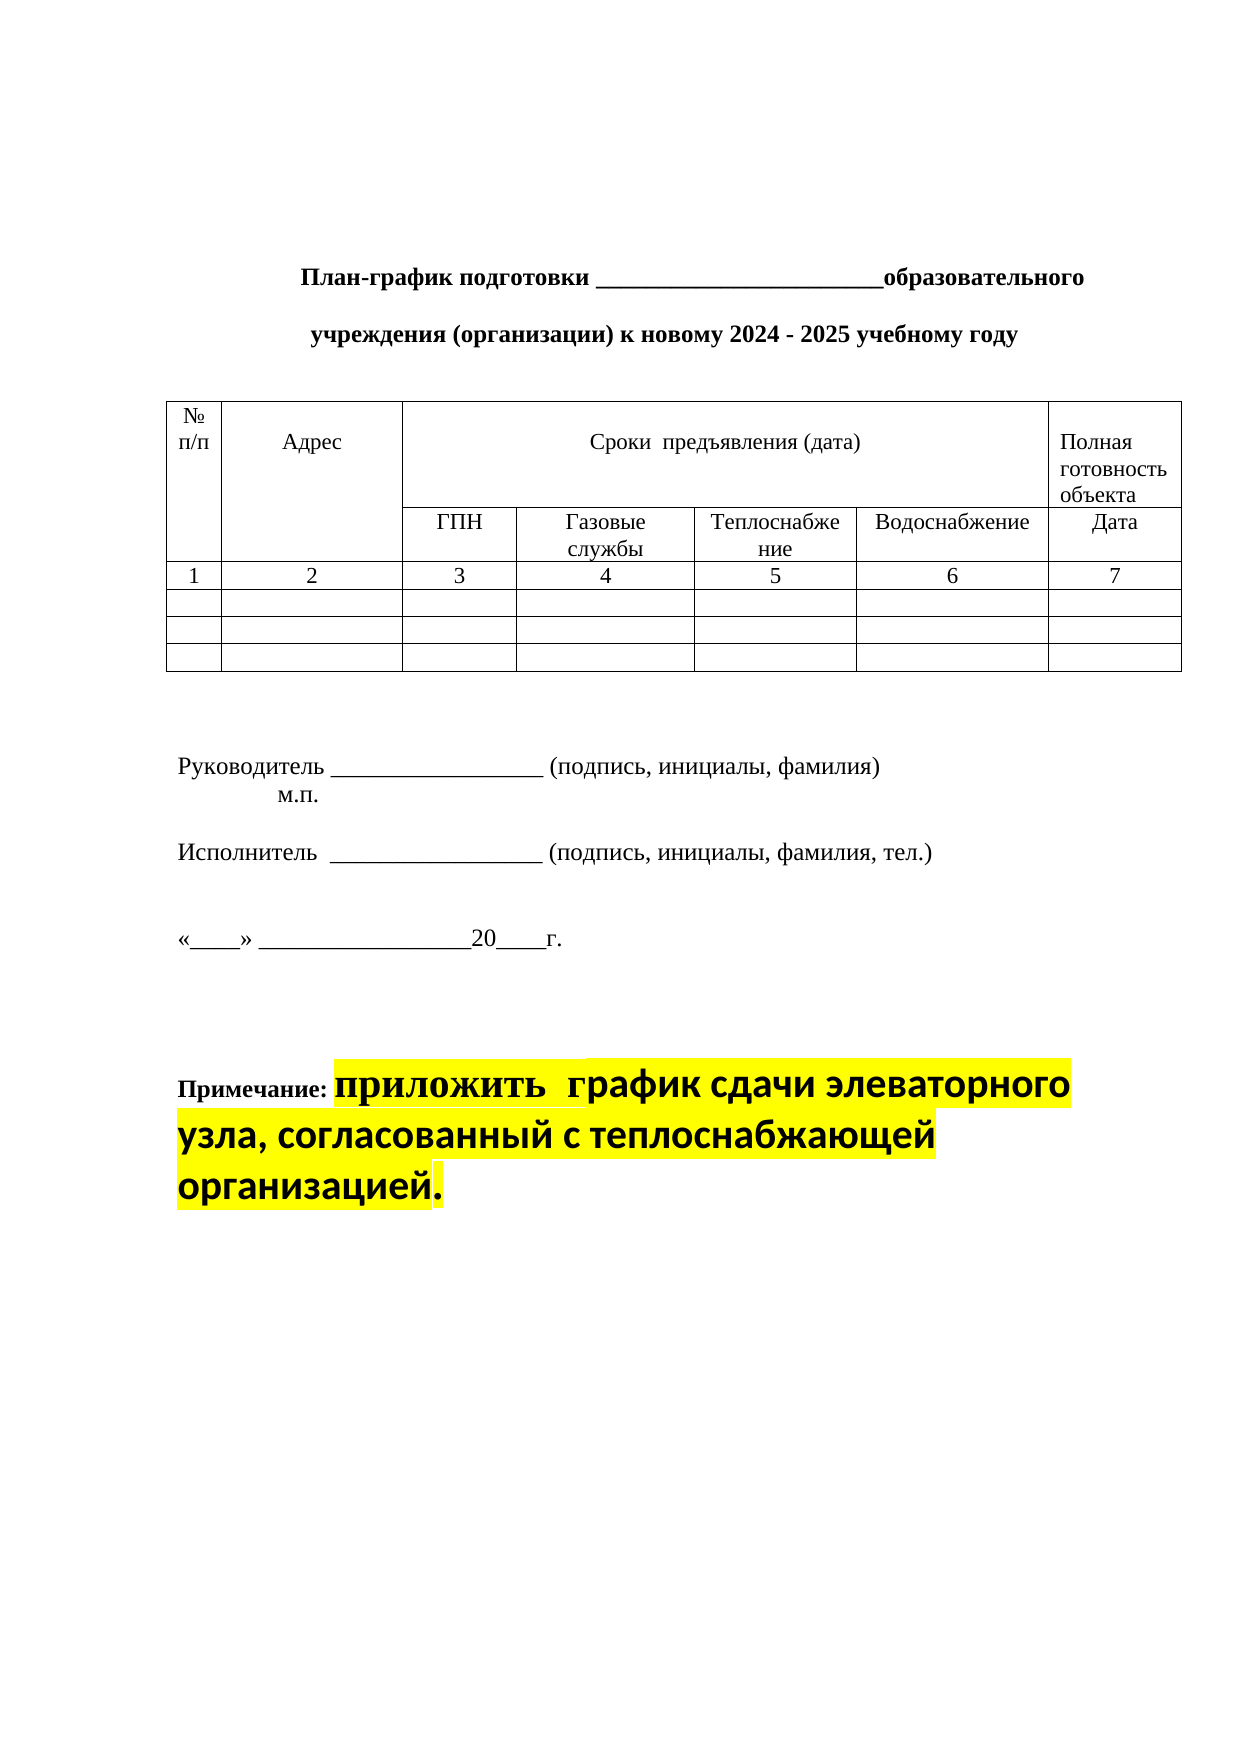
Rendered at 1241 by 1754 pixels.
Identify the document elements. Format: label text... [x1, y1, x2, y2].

text «____» _________________20____г. [177, 923, 1152, 952]
table_header Адрес [222, 402, 402, 561]
table_cell Газовые службы [517, 508, 694, 561]
table_cell [403, 590, 516, 616]
table_cell Теплоснабжение [695, 508, 856, 561]
table_cell [1049, 590, 1181, 616]
table_cell 4 [517, 562, 694, 588]
table_cell [857, 590, 1048, 616]
table_cell [167, 617, 221, 643]
table_cell 1 [167, 562, 221, 588]
table_header Сроки предъявления (дата) [403, 402, 1048, 507]
text План-график подготовки _______________________образовательного [177, 262, 1152, 291]
table_cell 2 [222, 562, 402, 588]
table_cell [517, 644, 694, 671]
table_cell 5 [695, 562, 856, 588]
table_cell [695, 644, 856, 671]
table_cell [695, 617, 856, 643]
table_cell [1049, 644, 1181, 671]
table_cell 7 [1049, 562, 1181, 588]
table_cell Водоснабжение [857, 508, 1048, 561]
table_cell [403, 617, 516, 643]
table_cell [167, 644, 221, 671]
table_cell 6 [857, 562, 1048, 588]
table_cell [1049, 617, 1181, 643]
table_cell [857, 644, 1048, 671]
table_cell [857, 617, 1048, 643]
text Исполнитель _________________ (подпись, инициалы, фамилия, тел.) [177, 837, 1152, 866]
table_cell [167, 590, 221, 616]
table_cell [222, 617, 402, 643]
table_header №п/п [167, 402, 221, 561]
table_cell ГПН [403, 508, 516, 561]
table_header Полная готовность объекта [1049, 402, 1181, 507]
table_cell [403, 644, 516, 671]
table_cell 3 [403, 562, 516, 588]
text учреждения (организации) к новому 2024 - 2025 учебному году [177, 291, 1152, 348]
table_cell [517, 590, 694, 616]
table_cell [222, 644, 402, 671]
text Примечание: приложить график сдачи элеваторного узла, согласованный с теплоснабжающей организацией. [177, 1057, 1152, 1210]
text м.п. [177, 779, 1152, 808]
table_cell [517, 617, 694, 643]
table_cell [222, 590, 402, 616]
table_cell Дата [1049, 508, 1181, 561]
text Руководитель _________________ (подпись, инициалы, фамилия) [177, 751, 1152, 779]
table_cell [695, 590, 856, 616]
